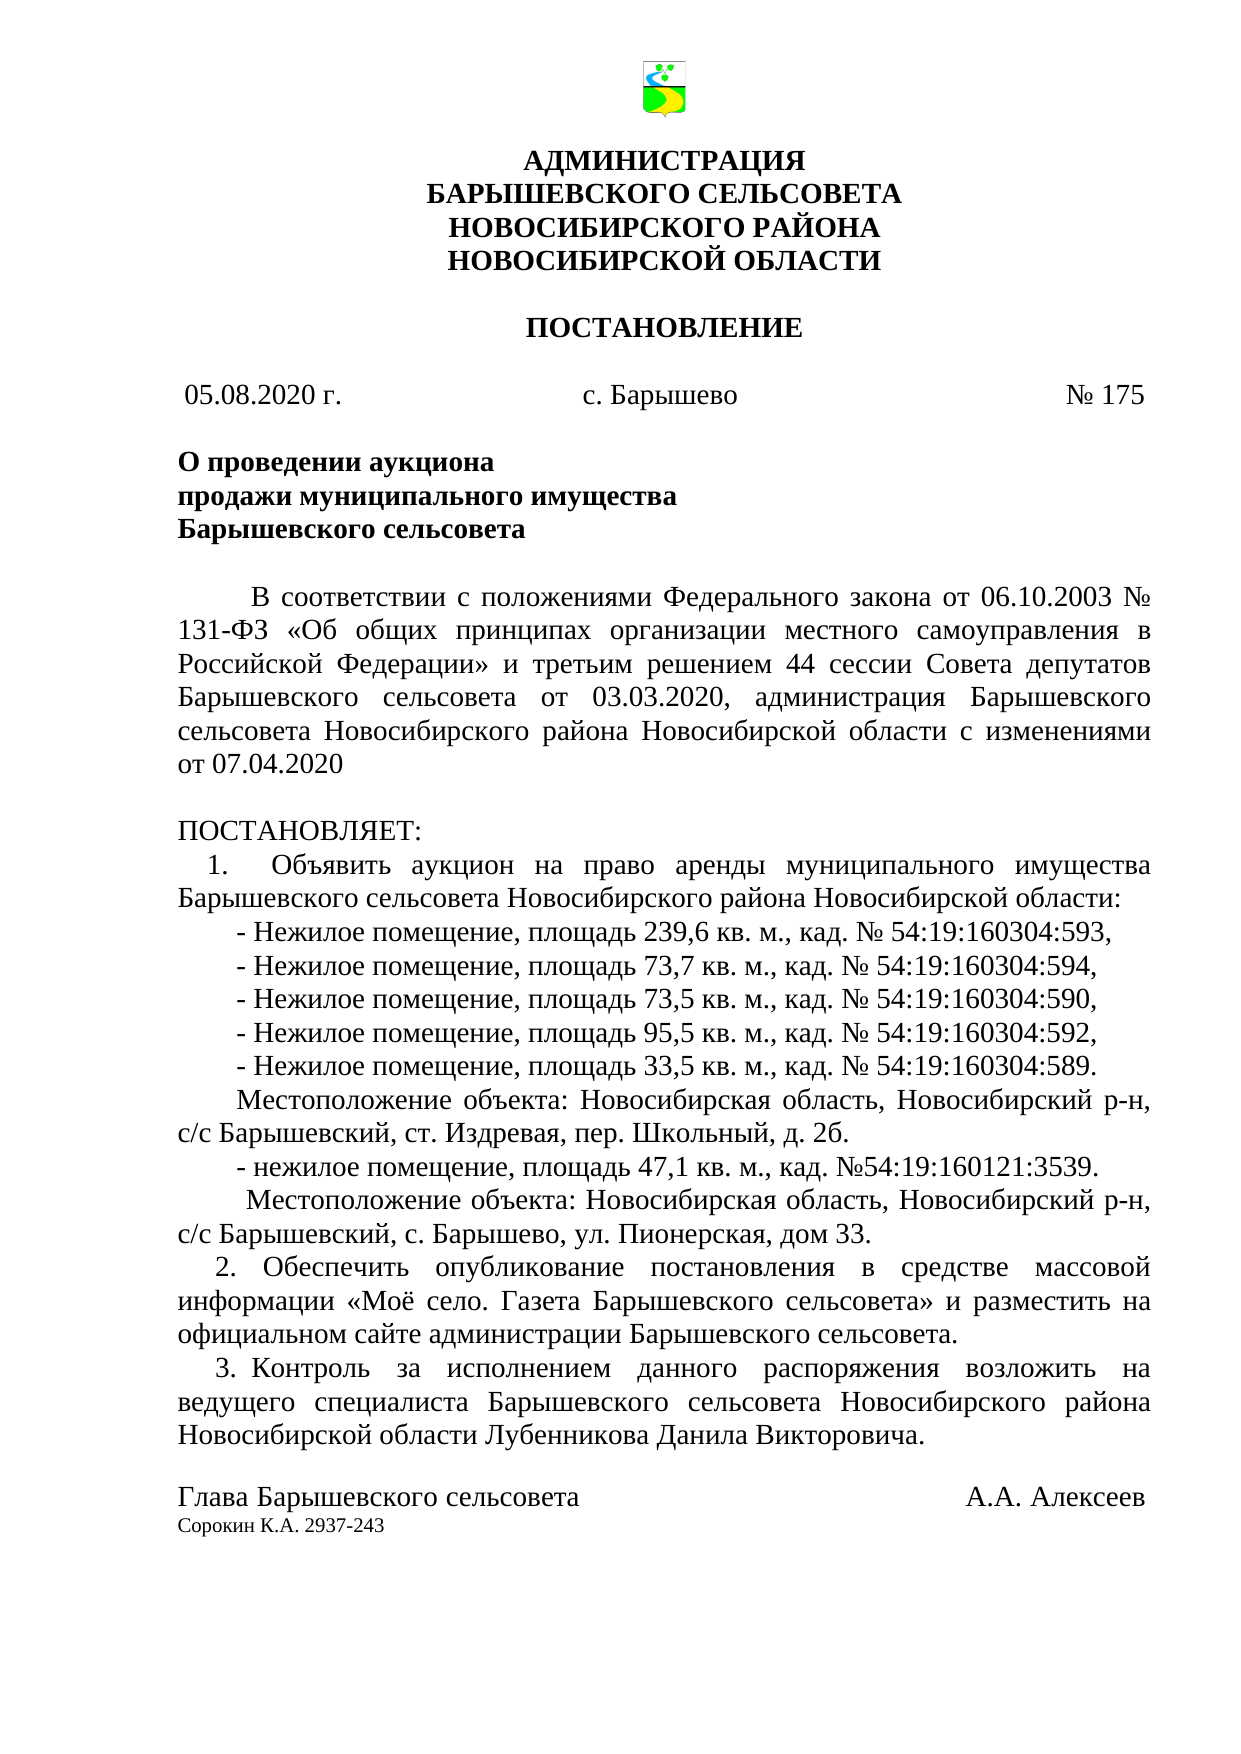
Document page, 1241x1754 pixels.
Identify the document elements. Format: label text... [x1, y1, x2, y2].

text - Нежилое помещение, площадь 73,7 кв. м., кад. № 54:19:160304:594, [177, 948, 1152, 981]
text - Нежилое помещение, площадь 33,5 кв. м., кад. № 54:19:160304:589. [177, 1048, 1152, 1082]
text Глава Барышевского сельсовета А.А. Алексеев Сорокин К.А. 2937-243 [177, 1479, 1152, 1537]
text - Нежилое помещение, площадь 239,6 кв. м., кад. № 54:19:160304:593, [177, 914, 1152, 948]
text продажи муниципального имущества [177, 478, 1152, 512]
picture [643, 61, 686, 118]
text Местоположение объекта: Новосибирская область, Новосибирский р-н, с/с Барышевский, с. Барышево, ул. Пионерская, дом 33. [177, 1182, 1152, 1249]
text 05.08.2020 г. с. Барышево № 175 [177, 377, 1152, 411]
list Контроль за исполнением данного распоряжения возложить на ведущего специалиста Барышевского сельсовета Новосибирского района Новосибирской области Лубенникова Данила Викторовича. [177, 1350, 1152, 1451]
text - Нежилое помещение, площадь 95,5 кв. м., кад. № 54:19:160304:592, [177, 1015, 1152, 1048]
text Местоположение объекта: Новосибирская область, Новосибирский р-н, с/с Барышевский, ст. Издревая, пер. Школьный, д. 2б. [177, 1082, 1152, 1149]
list Объявить аукцион на право аренды муниципального имущества Барышевского сельсовета Новосибирского района Новосибирской области: [177, 847, 1152, 914]
text ПОСТАНОВЛЯЕТ: [177, 813, 1152, 847]
text Барышевского сельсовета [177, 512, 1152, 545]
text АДМИНИСТРАЦИЯ [177, 143, 1152, 176]
text - нежилое помещение, площадь 47,1 кв. м., кад. №54:19:160121:3539. [177, 1149, 1152, 1182]
text НОВОСИБИРСКОЙ ОБЛАСТИ [177, 243, 1152, 277]
title В соответствии с положениями Федерального закона от 06.10.2003 № 131-ФЗ «Об общих принципах организации местного самоуправления в Российской Федерации» и третьим решением 44 сессии Совета депутатов Барышевского сельсовета от 03.03.2020, администрация Барышевского сельсовета Новосибирского района Новосибирской области с изменениями от 07.04.2020 [177, 579, 1152, 780]
text БАРЫШЕВСКОГО СЕЛЬСОВЕТА [177, 176, 1152, 210]
text НОВОСИБИРСКОГО РАЙОНА [177, 210, 1152, 243]
text О проведении аукциона [177, 444, 1152, 478]
text ПОСТАНОВЛЕНИЕ [177, 310, 1152, 344]
text - Нежилое помещение, площадь 73,5 кв. м., кад. № 54:19:160304:590, [177, 981, 1152, 1015]
text 2. Обеспечить опубликование постановления в средстве массовой информации «Моё село. Газета Барышевского сельсовета» и разместить на официальном сайте администрации Барышевского сельсовета. [177, 1249, 1152, 1350]
